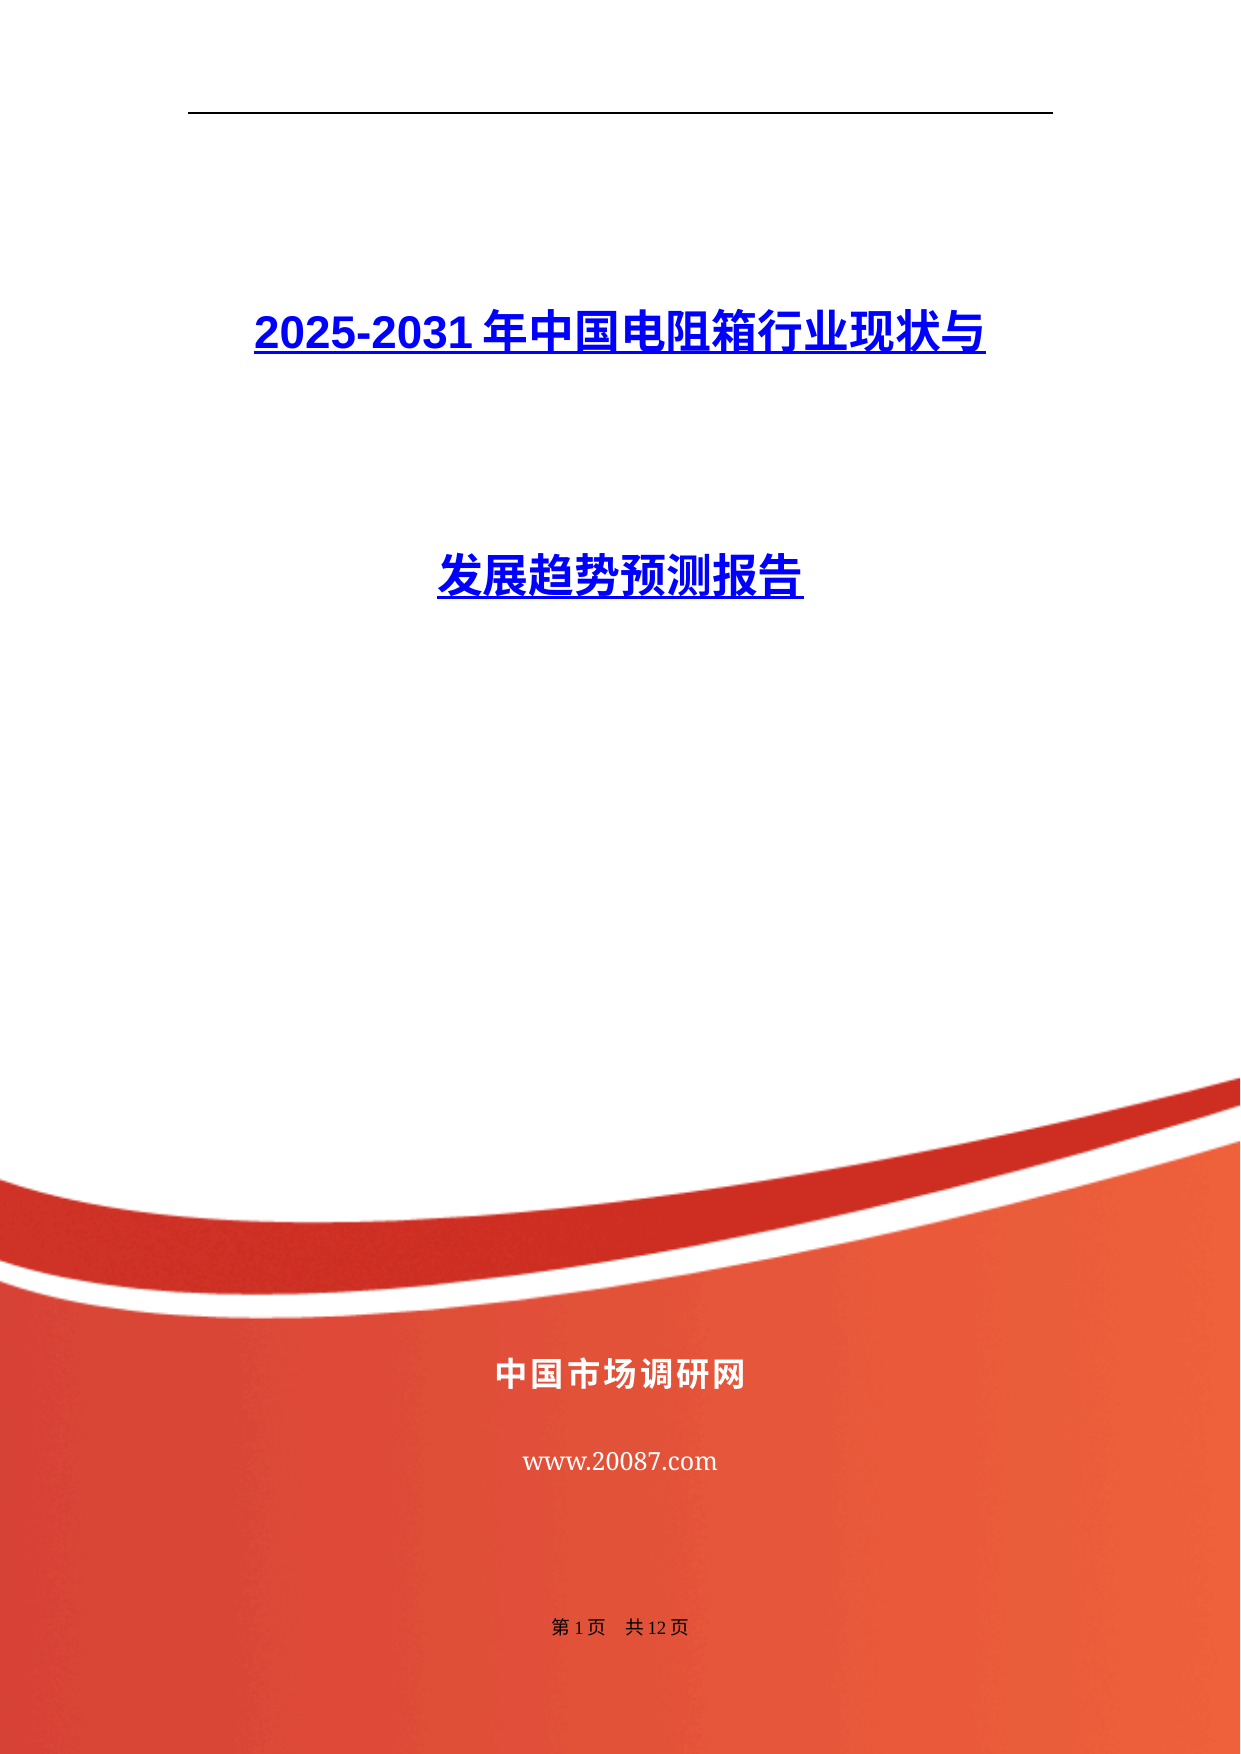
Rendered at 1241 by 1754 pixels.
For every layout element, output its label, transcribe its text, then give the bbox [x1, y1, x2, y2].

picture [0, 1006, 1241, 1754]
table_header 2025-2031年中国电阻箱行业现状与发展趋势预测报告 [188, 207, 1053, 773]
subtitle 中国市场调研网 [187, 1339, 1053, 1404]
text www.20087.com [187, 1428, 1053, 1493]
